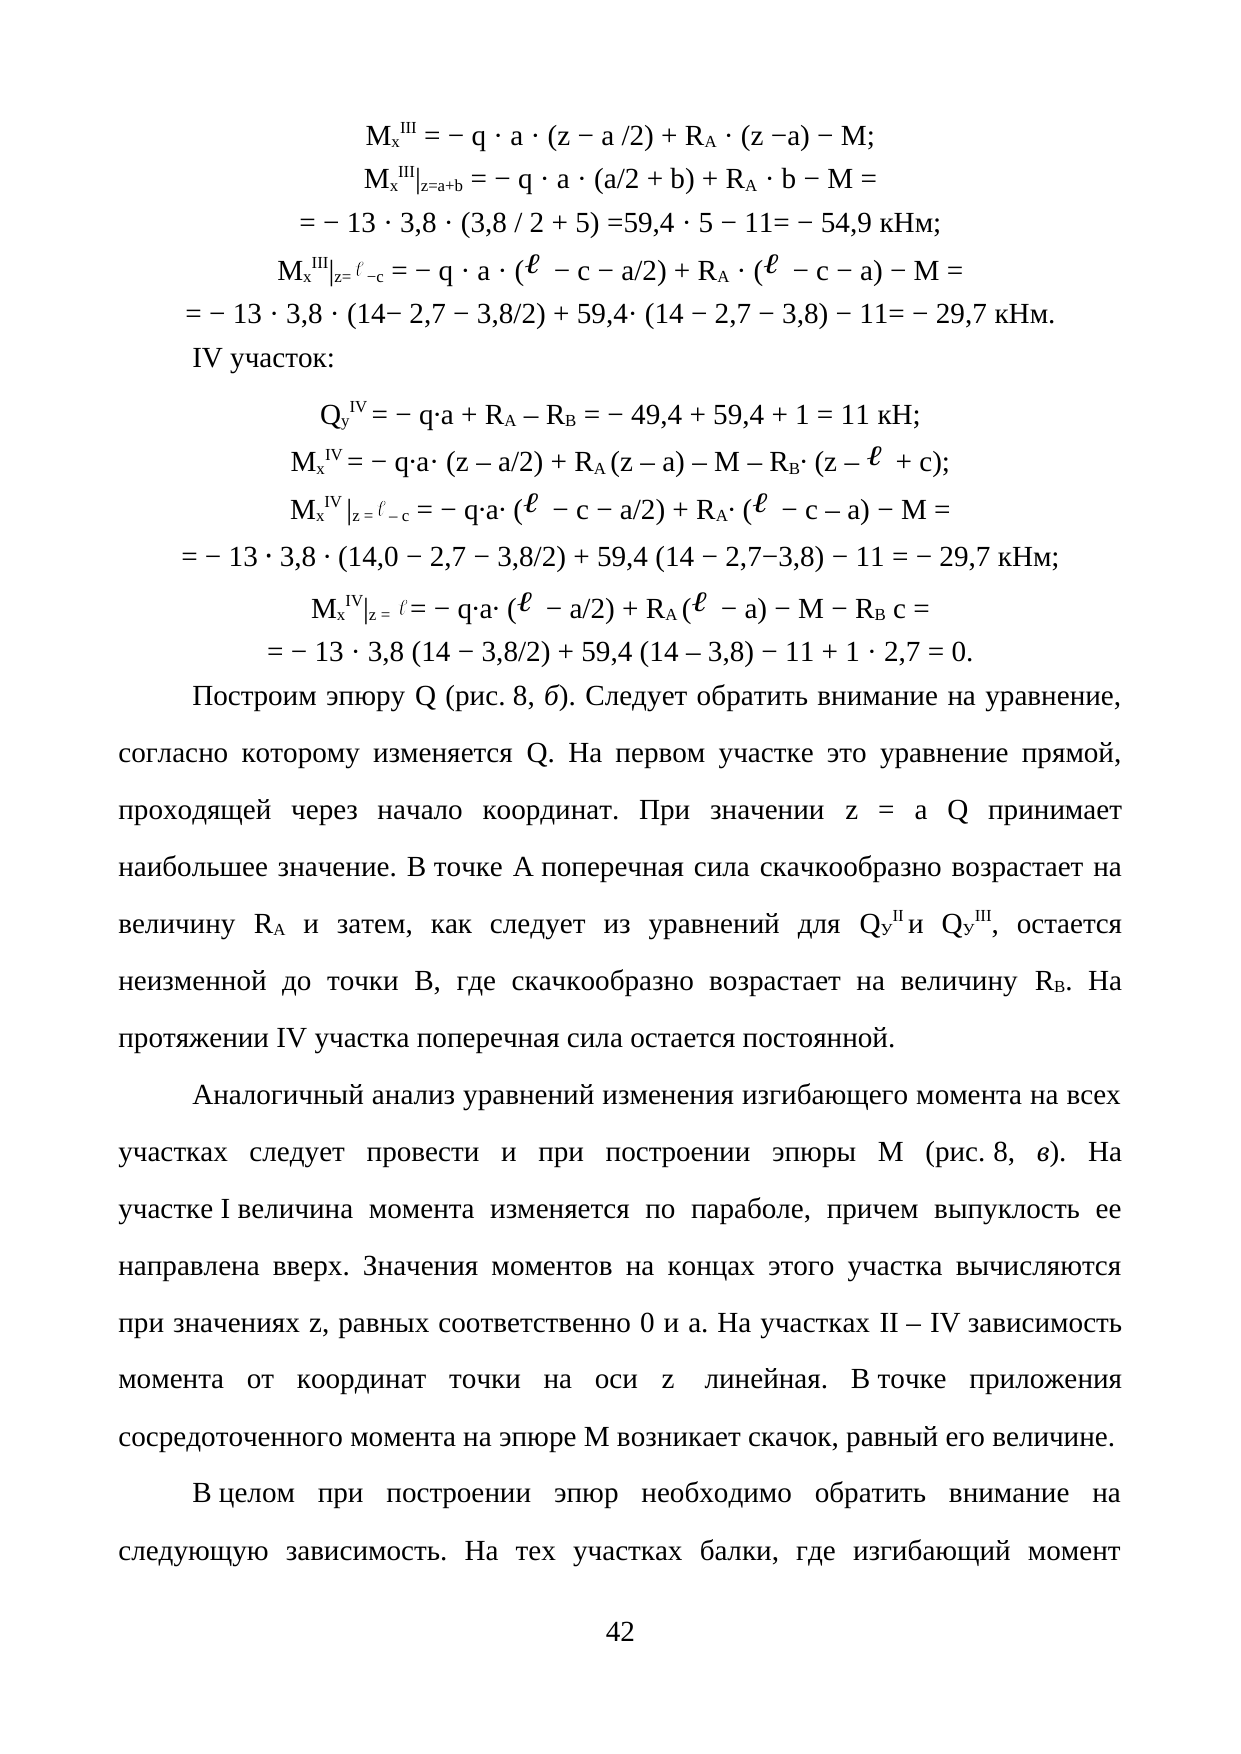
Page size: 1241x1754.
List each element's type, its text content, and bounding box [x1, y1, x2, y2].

text МxIII = − q · a · (z − a /2) + RA · (z −a) − M; [118, 118, 1122, 152]
text = − 13 · 3,8 (14 − 3,8/2) + 59,4 (14 – 3,8) − 11 + 1 · 2,7 = 0. [118, 634, 1122, 668]
text = − 13 · 3,8 · (3,8 / 2 + 5) =59,4 · 5 − 11= − 54,9 кНм; [118, 205, 1122, 239]
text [118, 1476, 1122, 1566]
text МxIV|z = = − q∙a∙ ( − a/2) + RA ( − a) − M − RB c = [118, 587, 1122, 624]
text МxIII|z=a+b = − q · a · (а/2 + b) + RA · b − M = [118, 162, 1122, 195]
text МxIII|z=−c = − q · a · ( − c − a/2) + RA · ( − c − a) − M = [118, 249, 1122, 286]
text Аналогичный анализ уравнений изменения изгибающего момента на всех участках следует провести и при построении эпюры М (рис. 8, в). На участке I величина момента изменяется по параболе, причем выпуклость ее направлена вверх. Значения моментов на концах этого участка вычисляются при значениях z, равных соответственно 0 и а. На участках II – IV зависимость момента от координат точки на оси z линейная. В точке приложения сосредоточенного момента на эпюре М возникает скачок, равный его величине. [118, 1077, 1122, 1452]
text IV участок: [118, 340, 1122, 373]
text = − 13 · 3,8 ∙ (14,0 − 2,7 − 3,8/2) + 59,4 (14 − 2,7−3,8) − 11 = − 29,7 кНм; [118, 535, 1122, 575]
text MxIV |z =– c = − q∙a∙ ( − c − a/2) + RA∙ ( − c – a) − M = [118, 488, 1122, 525]
text = − 13 · 3,8 · (14− 2,7 − 3,8/2) + 59,4· (14 − 2,7 − 3,8) − 11= − 29,7 кНм. [118, 296, 1122, 330]
text МxIV = − q∙a· (z – a/2) + RA (z – a) – M – RB∙ (z – + c); [118, 440, 1122, 478]
text QуIV = − q∙a + RA – RB = − 49,4 + 59,4 + 1 = 11 кН; [118, 397, 1122, 430]
text Построим эпюру Q (рис. 8, б). Следует обратить внимание на уравнение, согласно которому изменяется Q. На первом участке это уравнение прямой, проходящей через начало координат. При значении z = a Q принимает наибольшее значение. В точке А поперечная сила скачкообразно возрастает на величину RA и затем, как следует из уравнений для QУII и QУIII, остается неизменной до точки В, где скачкообразно возрастает на величину RB. На протяжении IV участка поперечная сила остается постоянной. [118, 678, 1122, 1053]
